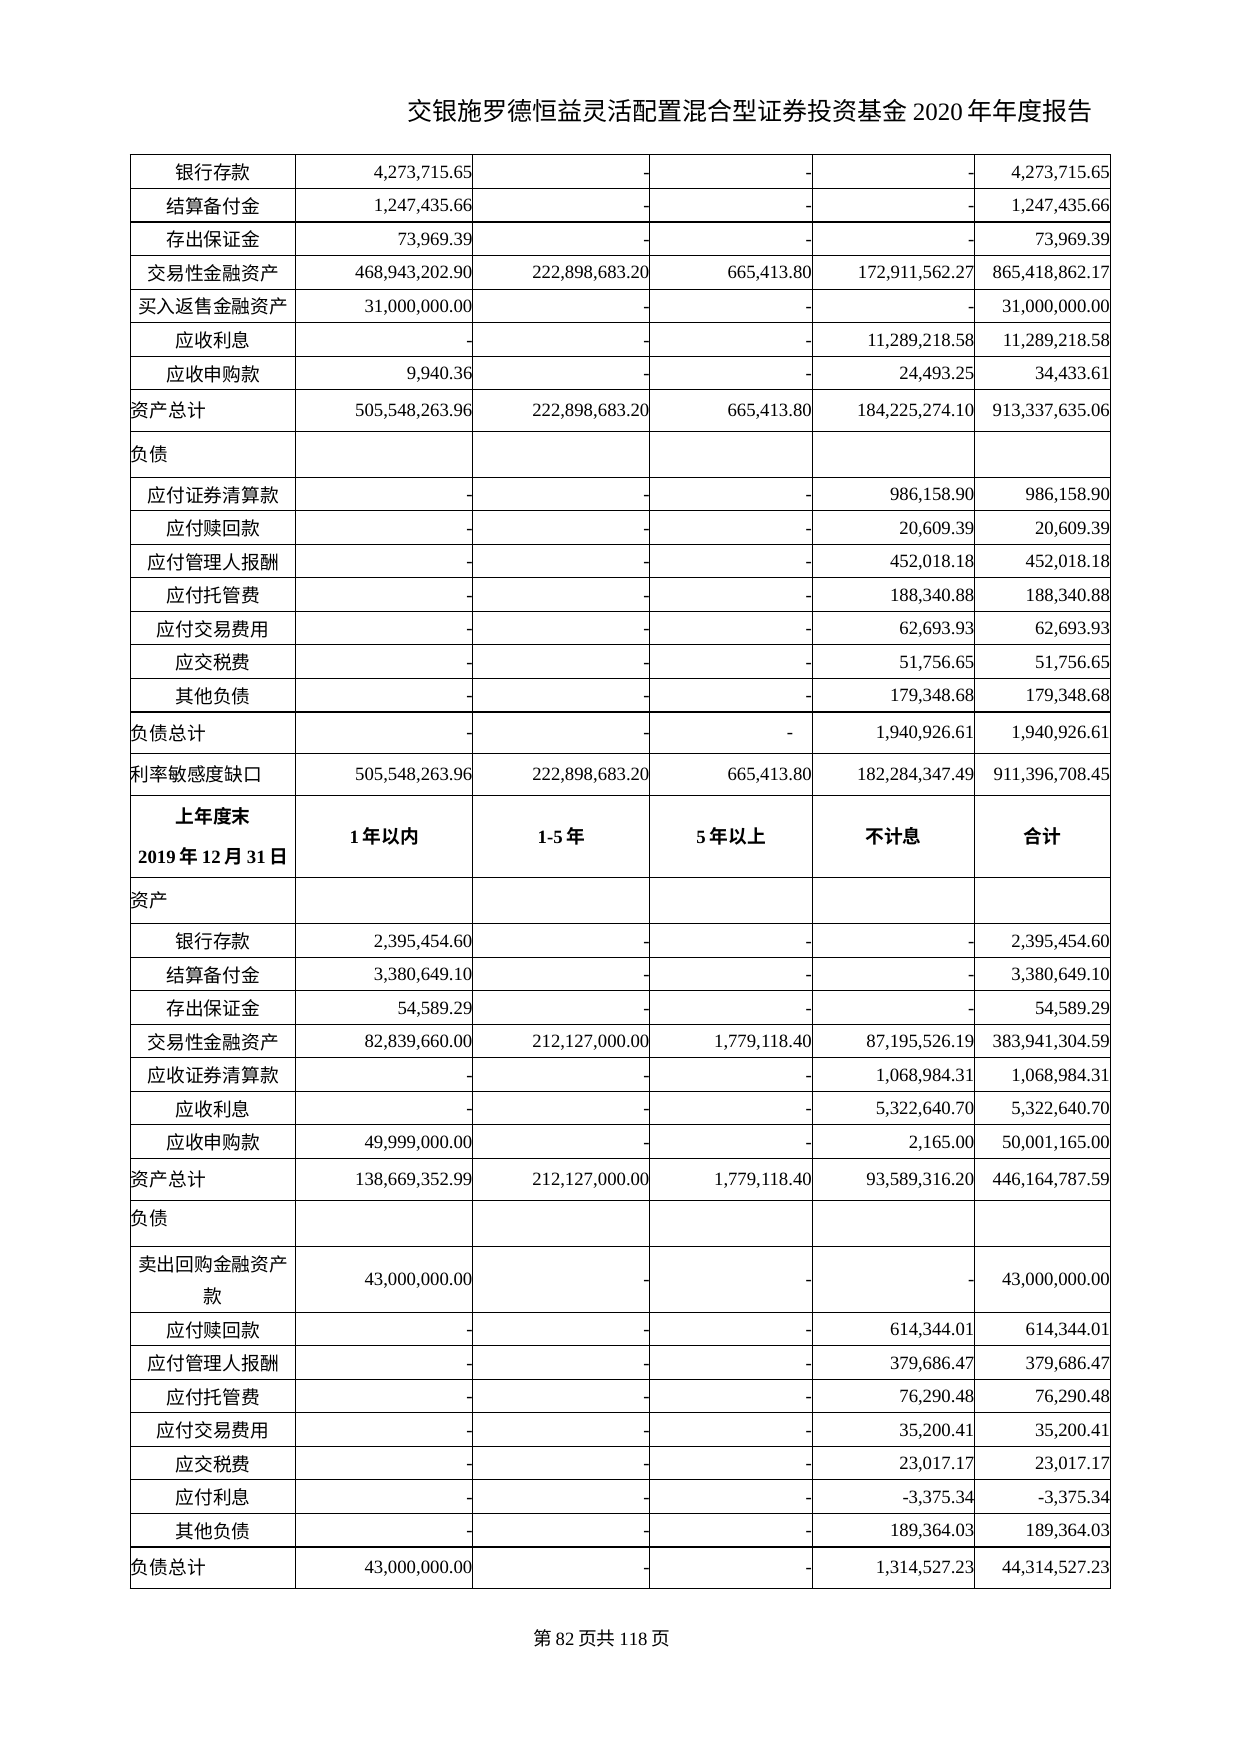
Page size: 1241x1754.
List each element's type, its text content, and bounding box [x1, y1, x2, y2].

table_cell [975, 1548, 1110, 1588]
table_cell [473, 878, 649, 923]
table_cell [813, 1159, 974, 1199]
table_cell 188,340.88 [975, 578, 1110, 611]
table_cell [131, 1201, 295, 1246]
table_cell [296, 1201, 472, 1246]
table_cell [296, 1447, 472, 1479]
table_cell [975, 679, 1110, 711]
table_cell - [650, 357, 812, 389]
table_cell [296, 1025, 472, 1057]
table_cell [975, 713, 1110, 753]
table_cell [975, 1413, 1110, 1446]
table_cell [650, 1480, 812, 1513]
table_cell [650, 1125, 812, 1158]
table_cell 31,000,000.00 [296, 290, 472, 322]
table_cell - [650, 155, 812, 188]
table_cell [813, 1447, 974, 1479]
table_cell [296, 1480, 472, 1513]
table_cell - [650, 323, 812, 356]
table_cell - [473, 323, 649, 356]
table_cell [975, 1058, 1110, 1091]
table_cell 986,158.90 [975, 478, 1110, 510]
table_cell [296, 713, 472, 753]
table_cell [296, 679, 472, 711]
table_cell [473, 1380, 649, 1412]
table_cell 20,609.39 [975, 511, 1110, 544]
table_cell - [650, 511, 812, 544]
table_cell - [473, 290, 649, 322]
table_cell 11,289,218.58 [975, 323, 1110, 356]
table_cell 865,418,862.17 [975, 256, 1110, 288]
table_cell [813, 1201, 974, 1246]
table_cell - [650, 223, 812, 255]
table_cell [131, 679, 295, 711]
table_cell - [650, 189, 812, 221]
table_cell 1,247,435.66 [296, 189, 472, 221]
table_cell 452,018.18 [975, 545, 1110, 577]
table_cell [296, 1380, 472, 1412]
table_cell [296, 432, 472, 477]
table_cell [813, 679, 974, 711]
table_cell - [473, 223, 649, 255]
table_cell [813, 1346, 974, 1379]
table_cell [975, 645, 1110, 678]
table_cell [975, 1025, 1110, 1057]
table_cell 665,413.80 [650, 390, 812, 431]
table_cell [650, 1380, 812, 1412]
table_cell 应付证券清算款 [131, 478, 295, 510]
table_cell [975, 432, 1110, 477]
table_cell 买入返售金融资产 [131, 290, 295, 322]
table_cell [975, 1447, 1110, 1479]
table_cell 资产总计 [131, 390, 295, 431]
table_cell - [473, 645, 649, 678]
table_cell - [813, 223, 974, 255]
table_cell - [813, 290, 974, 322]
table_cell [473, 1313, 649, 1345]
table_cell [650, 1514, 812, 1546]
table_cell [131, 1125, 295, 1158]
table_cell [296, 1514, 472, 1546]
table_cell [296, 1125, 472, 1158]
table_cell 468,943,202.90 [296, 256, 472, 288]
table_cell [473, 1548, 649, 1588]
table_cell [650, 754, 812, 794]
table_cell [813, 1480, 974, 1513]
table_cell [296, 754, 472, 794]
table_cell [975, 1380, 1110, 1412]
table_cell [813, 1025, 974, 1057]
table_cell 31,000,000.00 [975, 290, 1110, 322]
table_cell 结算备付金 [131, 189, 295, 221]
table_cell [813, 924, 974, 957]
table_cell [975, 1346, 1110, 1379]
table_cell [813, 432, 974, 477]
table_cell 172,911,562.27 [813, 256, 974, 288]
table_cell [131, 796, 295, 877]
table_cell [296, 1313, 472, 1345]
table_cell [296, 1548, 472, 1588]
table_cell - [650, 545, 812, 577]
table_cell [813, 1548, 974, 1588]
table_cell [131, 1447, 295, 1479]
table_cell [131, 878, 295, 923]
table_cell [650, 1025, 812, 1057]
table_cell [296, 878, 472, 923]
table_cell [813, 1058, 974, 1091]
table_cell 222,898,683.20 [473, 390, 649, 431]
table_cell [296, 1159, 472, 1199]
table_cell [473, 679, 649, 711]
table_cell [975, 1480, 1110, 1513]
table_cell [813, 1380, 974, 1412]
table_cell 应付管理人报酬 [131, 545, 295, 577]
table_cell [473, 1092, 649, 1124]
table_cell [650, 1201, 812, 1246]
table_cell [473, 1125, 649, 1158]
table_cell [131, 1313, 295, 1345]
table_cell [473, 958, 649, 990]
table_cell - [473, 578, 649, 611]
table_cell - [473, 545, 649, 577]
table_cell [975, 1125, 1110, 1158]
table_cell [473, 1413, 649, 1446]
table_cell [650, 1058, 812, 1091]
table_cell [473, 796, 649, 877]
table_cell 应付交易费用 [131, 612, 295, 644]
table_cell 1,247,435.66 [975, 189, 1110, 221]
table_cell 负债 [131, 432, 295, 477]
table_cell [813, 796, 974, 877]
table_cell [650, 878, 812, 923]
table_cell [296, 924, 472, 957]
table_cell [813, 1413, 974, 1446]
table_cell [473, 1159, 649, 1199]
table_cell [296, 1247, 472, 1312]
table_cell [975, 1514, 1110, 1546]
table_cell 存出保证金 [131, 223, 295, 255]
table_cell - [296, 612, 472, 644]
table_cell - [296, 578, 472, 611]
table_cell - [650, 645, 812, 678]
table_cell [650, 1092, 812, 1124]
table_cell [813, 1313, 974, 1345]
table_cell 应付托管费 [131, 578, 295, 611]
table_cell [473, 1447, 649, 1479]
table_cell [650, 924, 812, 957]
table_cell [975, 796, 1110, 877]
table_cell - [296, 645, 472, 678]
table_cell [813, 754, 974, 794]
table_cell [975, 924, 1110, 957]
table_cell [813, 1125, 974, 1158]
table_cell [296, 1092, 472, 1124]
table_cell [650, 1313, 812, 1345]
table_cell 62,693.93 [813, 612, 974, 644]
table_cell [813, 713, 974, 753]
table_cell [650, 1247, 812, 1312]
table_cell - [650, 612, 812, 644]
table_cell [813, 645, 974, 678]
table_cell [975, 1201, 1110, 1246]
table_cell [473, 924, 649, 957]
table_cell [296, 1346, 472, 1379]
table_cell 应付赎回款 [131, 511, 295, 544]
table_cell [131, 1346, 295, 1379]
table_cell 11,289,218.58 [813, 323, 974, 356]
table_cell 62,693.93 [975, 612, 1110, 644]
table_cell - [473, 189, 649, 221]
table_cell 73,969.39 [975, 223, 1110, 255]
table_cell 452,018.18 [813, 545, 974, 577]
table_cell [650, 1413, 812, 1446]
table_cell 4,273,715.65 [975, 155, 1110, 188]
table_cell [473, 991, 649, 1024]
table_cell 20,609.39 [813, 511, 974, 544]
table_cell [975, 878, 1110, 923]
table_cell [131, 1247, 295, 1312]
table_cell 34,433.61 [975, 357, 1110, 389]
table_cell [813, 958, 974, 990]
table_cell 986,158.90 [813, 478, 974, 510]
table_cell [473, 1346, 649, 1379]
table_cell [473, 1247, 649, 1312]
table_cell - [473, 612, 649, 644]
table_cell - [296, 545, 472, 577]
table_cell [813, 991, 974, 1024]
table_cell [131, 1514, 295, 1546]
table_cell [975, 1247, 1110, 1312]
table_cell 913,337,635.06 [975, 390, 1110, 431]
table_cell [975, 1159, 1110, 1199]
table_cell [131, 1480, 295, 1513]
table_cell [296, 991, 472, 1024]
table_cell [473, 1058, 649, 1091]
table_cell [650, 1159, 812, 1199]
table_cell 222,898,683.20 [473, 256, 649, 288]
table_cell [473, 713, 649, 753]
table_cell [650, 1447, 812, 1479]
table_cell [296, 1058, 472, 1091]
table_cell - [650, 290, 812, 322]
table_cell 505,548,263.96 [296, 390, 472, 431]
table_cell 24,493.25 [813, 357, 974, 389]
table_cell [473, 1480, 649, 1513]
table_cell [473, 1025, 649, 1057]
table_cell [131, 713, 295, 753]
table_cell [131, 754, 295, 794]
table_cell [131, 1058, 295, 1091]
table_cell - [473, 478, 649, 510]
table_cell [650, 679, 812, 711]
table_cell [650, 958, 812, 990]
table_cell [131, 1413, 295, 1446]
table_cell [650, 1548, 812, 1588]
table_cell [473, 432, 649, 477]
table_cell - [813, 189, 974, 221]
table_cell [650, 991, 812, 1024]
table_cell 73,969.39 [296, 223, 472, 255]
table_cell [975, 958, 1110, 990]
table_cell - [473, 511, 649, 544]
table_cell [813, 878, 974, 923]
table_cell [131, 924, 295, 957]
table_cell 应收利息 [131, 323, 295, 356]
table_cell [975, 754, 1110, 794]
table_cell - [650, 578, 812, 611]
table_cell - [296, 323, 472, 356]
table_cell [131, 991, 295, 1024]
table_cell 188,340.88 [813, 578, 974, 611]
table_cell - [650, 478, 812, 510]
table_cell 应收申购款 [131, 357, 295, 389]
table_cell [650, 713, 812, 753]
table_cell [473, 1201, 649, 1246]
table_cell 交易性金融资产 [131, 256, 295, 288]
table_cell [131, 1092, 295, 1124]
table_cell 9,940.36 [296, 357, 472, 389]
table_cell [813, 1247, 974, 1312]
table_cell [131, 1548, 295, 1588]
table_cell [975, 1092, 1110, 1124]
table_cell 665,413.80 [650, 256, 812, 288]
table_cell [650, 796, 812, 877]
table_cell 应交税费 [131, 645, 295, 678]
table_cell 4,273,715.65 [296, 155, 472, 188]
table_cell - [296, 511, 472, 544]
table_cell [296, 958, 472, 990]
table_cell - [813, 155, 974, 188]
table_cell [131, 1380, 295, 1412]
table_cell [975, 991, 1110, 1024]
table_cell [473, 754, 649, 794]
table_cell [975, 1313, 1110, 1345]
table_cell 184,225,274.10 [813, 390, 974, 431]
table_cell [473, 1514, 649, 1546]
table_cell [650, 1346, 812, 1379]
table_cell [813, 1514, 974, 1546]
table_cell - [473, 357, 649, 389]
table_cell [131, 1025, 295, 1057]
table_cell - [473, 155, 649, 188]
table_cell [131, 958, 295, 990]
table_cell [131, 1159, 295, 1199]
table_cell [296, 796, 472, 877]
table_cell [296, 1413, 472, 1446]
table_cell - [296, 478, 472, 510]
table_cell 银行存款 [131, 155, 295, 188]
table_cell [650, 432, 812, 477]
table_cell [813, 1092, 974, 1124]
